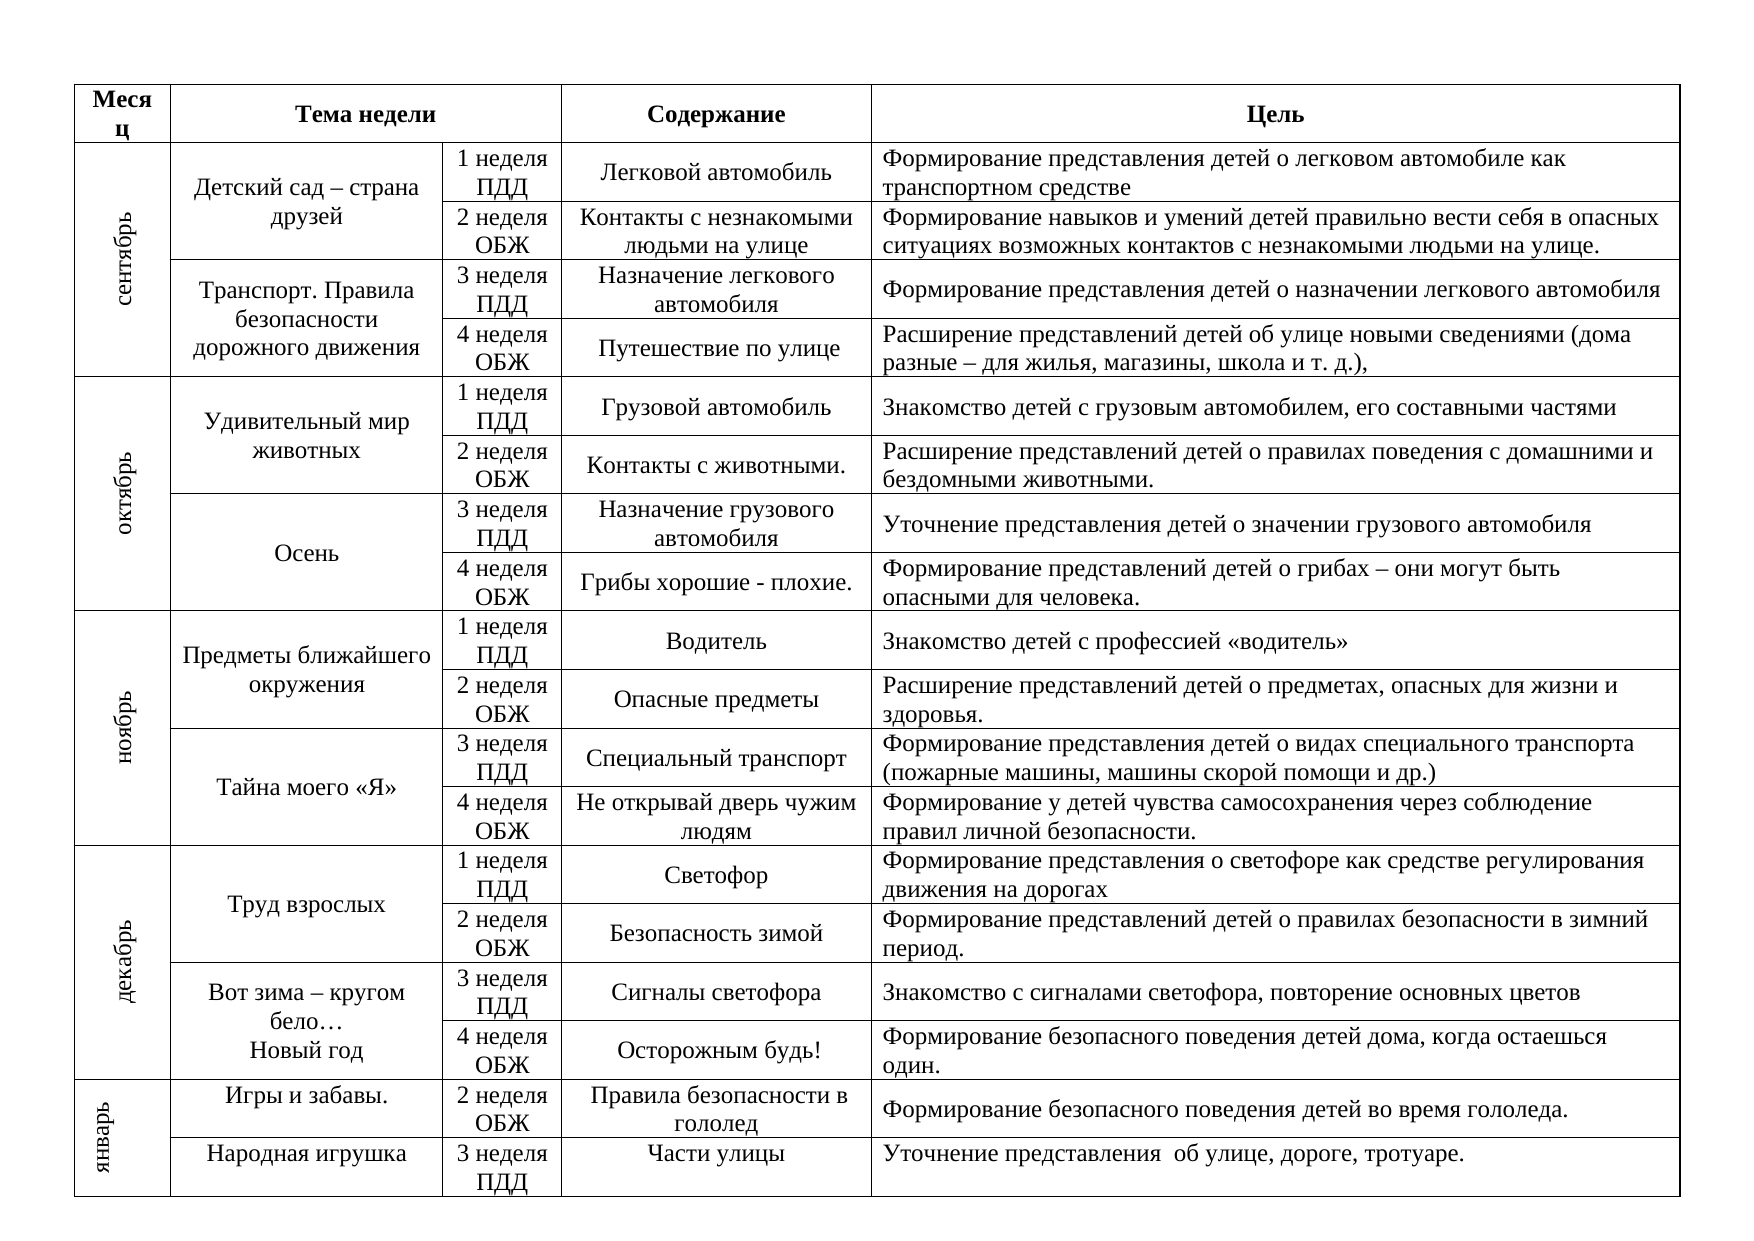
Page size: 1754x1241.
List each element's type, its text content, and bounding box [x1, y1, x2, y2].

table_cell Формирование представления детей о легковом автомобиле как транспортном средстве [872, 143, 1679, 201]
table_cell сентябрь [75, 143, 170, 376]
table_cell Детский сад – страна друзей [171, 143, 442, 259]
table_cell Осторожным будь! [562, 1021, 871, 1079]
table_cell Формирование безопасного поведения детей во время гололеда. [872, 1080, 1679, 1137]
table_cell Удивительный мир животных [171, 377, 442, 493]
table_cell 1 неделя ПДД [443, 611, 561, 669]
table_cell 2 неделя ОБЖ [443, 1080, 561, 1137]
table_cell январь [75, 1080, 170, 1196]
table_cell Назначение легкового автомобиля [562, 260, 871, 318]
table_header Цель [872, 85, 1679, 142]
table_cell Формирование представления о светофоре как средстве регулирования движения на дорогах [872, 846, 1679, 903]
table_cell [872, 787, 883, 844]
table_cell 3 неделя ПДД [443, 1138, 561, 1196]
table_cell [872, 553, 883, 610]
table_cell ноябрь [75, 611, 170, 844]
table_cell октябрь [75, 377, 170, 610]
table_cell Грибы хорошие - плохие. [562, 553, 871, 610]
table_cell Путешествие по улице [562, 319, 871, 376]
table_cell Народная игрушка [171, 1138, 442, 1196]
table_cell Предметы ближайшего окружения [171, 611, 442, 727]
table_cell 1 неделя ПДД [443, 846, 561, 903]
table_cell Формирование представления детей о видах специального транспорта (пожарные машины, машины скорой помощи и др.) [872, 729, 1679, 786]
table_cell декабрь [75, 846, 170, 1079]
table_cell Водитель [562, 611, 871, 669]
table_cell Осень [171, 494, 442, 610]
table_cell Труд взрослых [171, 846, 442, 962]
table_cell Расширение представлений детей о правилах поведения с домашними и бездомными животными. [872, 436, 1679, 493]
table_cell 3 неделя ПДД [443, 963, 561, 1020]
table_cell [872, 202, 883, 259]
table_cell 1 неделя ПДД [443, 143, 561, 201]
table_cell Расширение представлений детей об улице новыми сведениями (дома разные – для жилья, магазины, школа и т. д.), [872, 319, 1679, 376]
table_cell Грузовой автомобиль [562, 377, 871, 435]
table_cell 4 неделя ОБЖ [443, 787, 561, 844]
table_cell 3 неделя ПДД [443, 260, 561, 318]
table_header Месяц [75, 85, 170, 142]
table_cell 2 неделя ОБЖ [443, 202, 561, 259]
table_cell Формирование представлений детей о грибах – они могут быть опасными для человека. [1140, 553, 1679, 610]
table_cell Знакомство с сигналами светофора, повторение основных цветов [872, 963, 1679, 1020]
table_cell Игры и забавы. [171, 1080, 442, 1137]
table_cell Формирование безопасного поведения детей дома, когда остаешься один. [941, 1021, 1679, 1079]
table_cell Знакомство детей с грузовым автомобилем, его составными частями [872, 377, 1679, 435]
table_cell Правила безопасности в гололед [562, 1080, 871, 1137]
table_cell Знакомство детей с профессией «водитель» [872, 611, 1679, 669]
table_cell Вот зима – кругом бело… Новый год [171, 963, 442, 1079]
table_cell Контакты с животными. [562, 436, 871, 493]
table_cell Контакты с незнакомыми людьми на улице [562, 202, 624, 259]
table_cell Расширение представлений детей о предметах, опасных для жизни и здоровья. [983, 670, 1679, 727]
table_cell Транспорт. Правила безопасности дорожного движения [171, 260, 442, 376]
table_cell 2 неделя ОБЖ [443, 436, 561, 493]
table_cell Контакты с незнакомыми людьми на улице [808, 202, 871, 259]
table_cell 1 неделя ПДД [443, 377, 561, 435]
table_cell Формирование представлений детей о правилах безопасности в зимний период. [872, 904, 1679, 962]
table_cell Тайна моего «Я» [171, 729, 442, 844]
table_header Тема недели [171, 85, 561, 142]
table_cell Части улицы [562, 1138, 871, 1196]
table_cell Безопасность зимой [562, 904, 871, 962]
table_cell Назначение грузового автомобиля [562, 494, 871, 552]
table_cell Опасные предметы [562, 670, 871, 727]
table_cell 4 неделя ОБЖ [443, 553, 561, 610]
table_cell 2 неделя ОБЖ [443, 904, 561, 962]
table_cell 4 неделя ОБЖ [443, 319, 561, 376]
table_cell Не открывай дверь чужим людям [562, 787, 681, 844]
table_cell 4 неделя ОБЖ [443, 1021, 561, 1079]
table_cell Светофор [562, 846, 871, 903]
table_cell Уточнение представления об улице, дороге, тротуаре. [872, 1138, 1679, 1196]
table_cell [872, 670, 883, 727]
table_cell Формирование представления детей о назначении легкового автомобиля [872, 260, 1679, 318]
table_cell 3 неделя ПДД [443, 729, 561, 786]
table_cell Специальный транспорт [562, 729, 871, 786]
table_cell 3 неделя ПДД [443, 494, 561, 552]
table_header Содержание [562, 85, 871, 142]
table_cell 2 неделя ОБЖ [443, 670, 561, 727]
table_cell Легковой автомобиль [562, 143, 871, 201]
table_cell Формирование у детей чувства самосохранения через соблюдение правил личной безопасности. [1197, 787, 1679, 844]
table_cell Уточнение представления детей о значении грузового автомобиля [872, 494, 1679, 552]
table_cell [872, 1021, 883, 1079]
table_cell Не открывай дверь чужим людям [752, 787, 871, 844]
table_cell Сигналы светофора [562, 963, 871, 1020]
